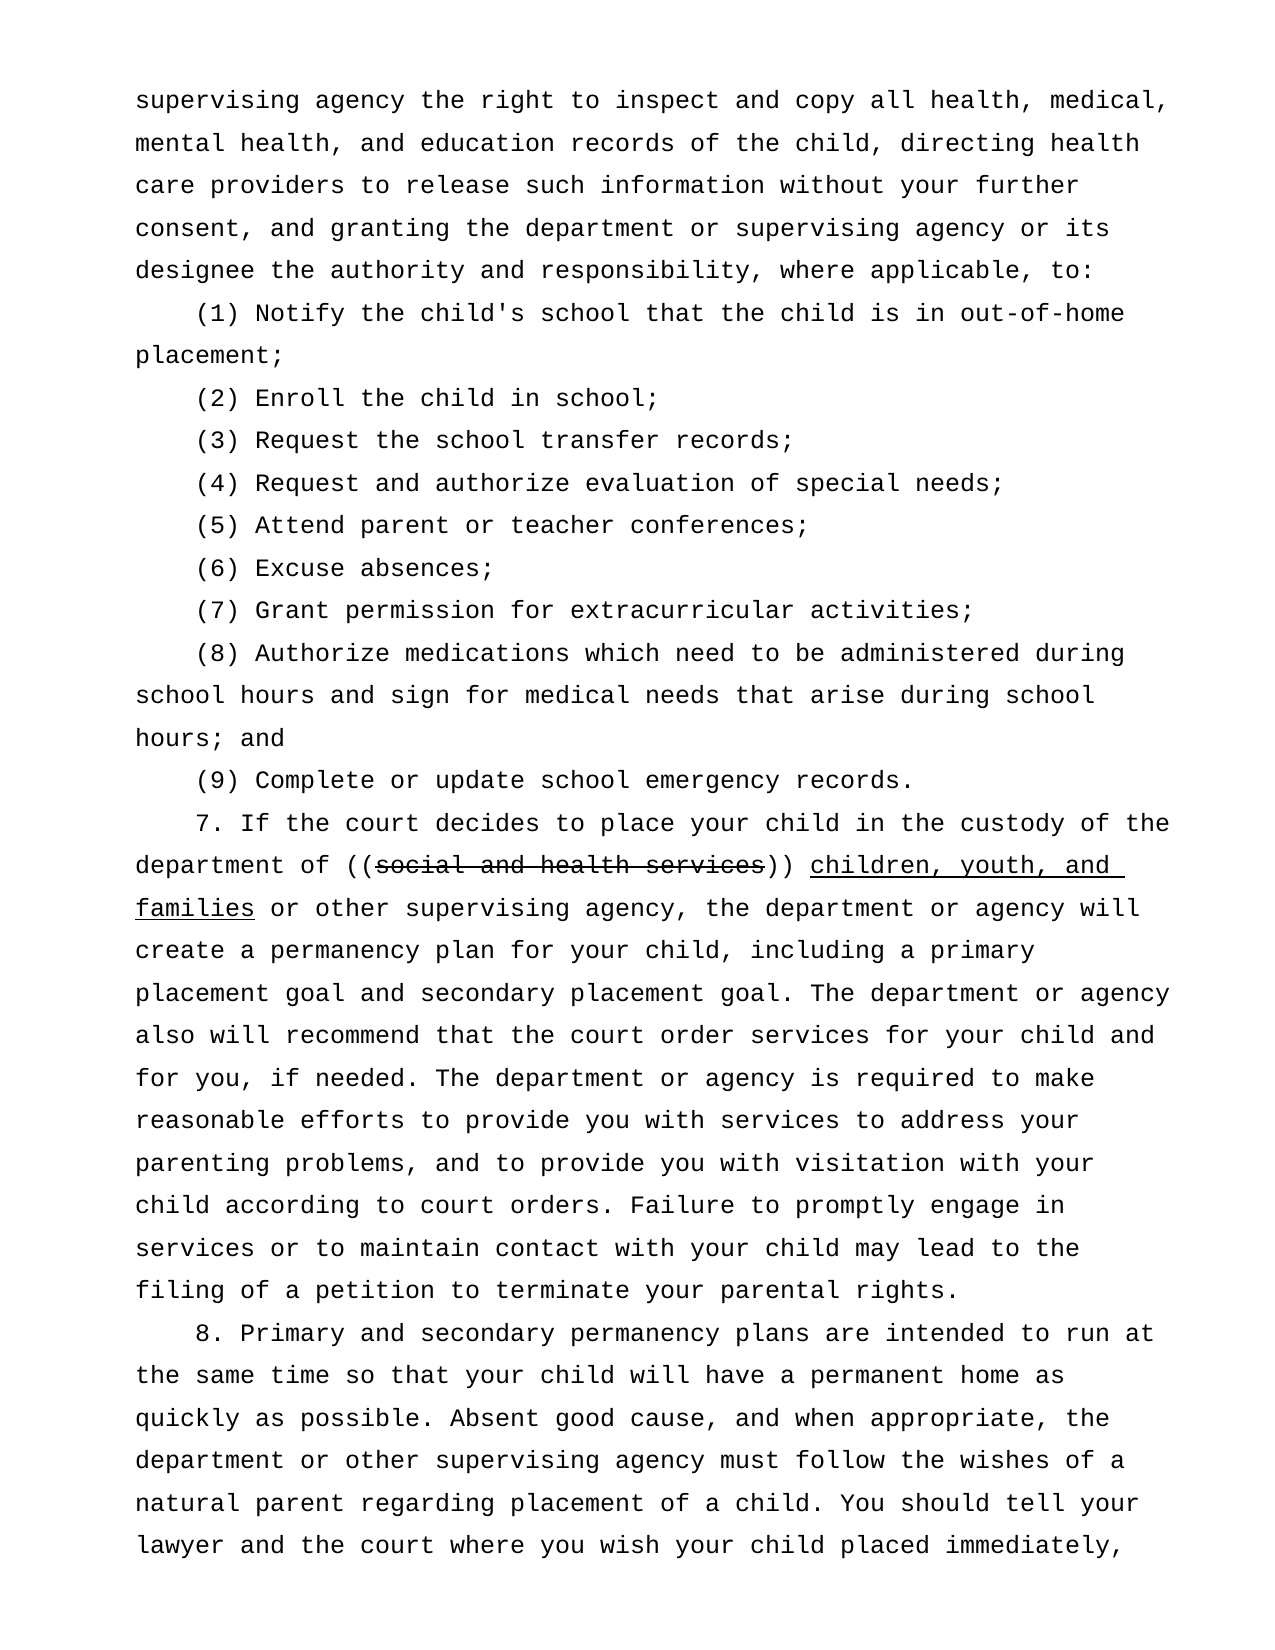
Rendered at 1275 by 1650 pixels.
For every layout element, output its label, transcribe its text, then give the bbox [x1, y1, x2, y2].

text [135, 1307, 1170, 1562]
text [135, 75, 1170, 287]
text (9) Complete or update school emergency records. [135, 755, 1170, 797]
text (6) Excuse absences; [135, 542, 1170, 585]
text (7) Grant permission for extracurricular activities; [135, 585, 1170, 627]
text (1) Notify the child's school that the child is in out-of-home placement; [135, 287, 1170, 372]
text (4) Request and authorize evaluation of special needs; [135, 457, 1170, 500]
text (2) Enroll the child in school; [135, 372, 1170, 415]
text (5) Attend parent or teacher conferences; [135, 500, 1170, 542]
text (3) Request the school transfer records; [135, 415, 1170, 457]
text (8) Authorize medications which need to be administered during school hours and sign for medical needs that arise during school hours; and [135, 627, 1170, 755]
text 7. If the court decides to place your child in the custody of the department of ((social and health services)) children, youth, and families or other supervising agency, the department or agency will create a permanency plan for your child, including a primary placement goal and secondary placement goal. The department or agency also will recommend that the court order services for your child and for you, if needed. The department or agency is required to make reasonable efforts to provide you with services to address your parenting problems, and to provide you with visitation with your child according to court orders. Failure to promptly engage in services or to maintain contact with your child may lead to the filing of a petition to terminate your parental rights. [135, 797, 1170, 1307]
